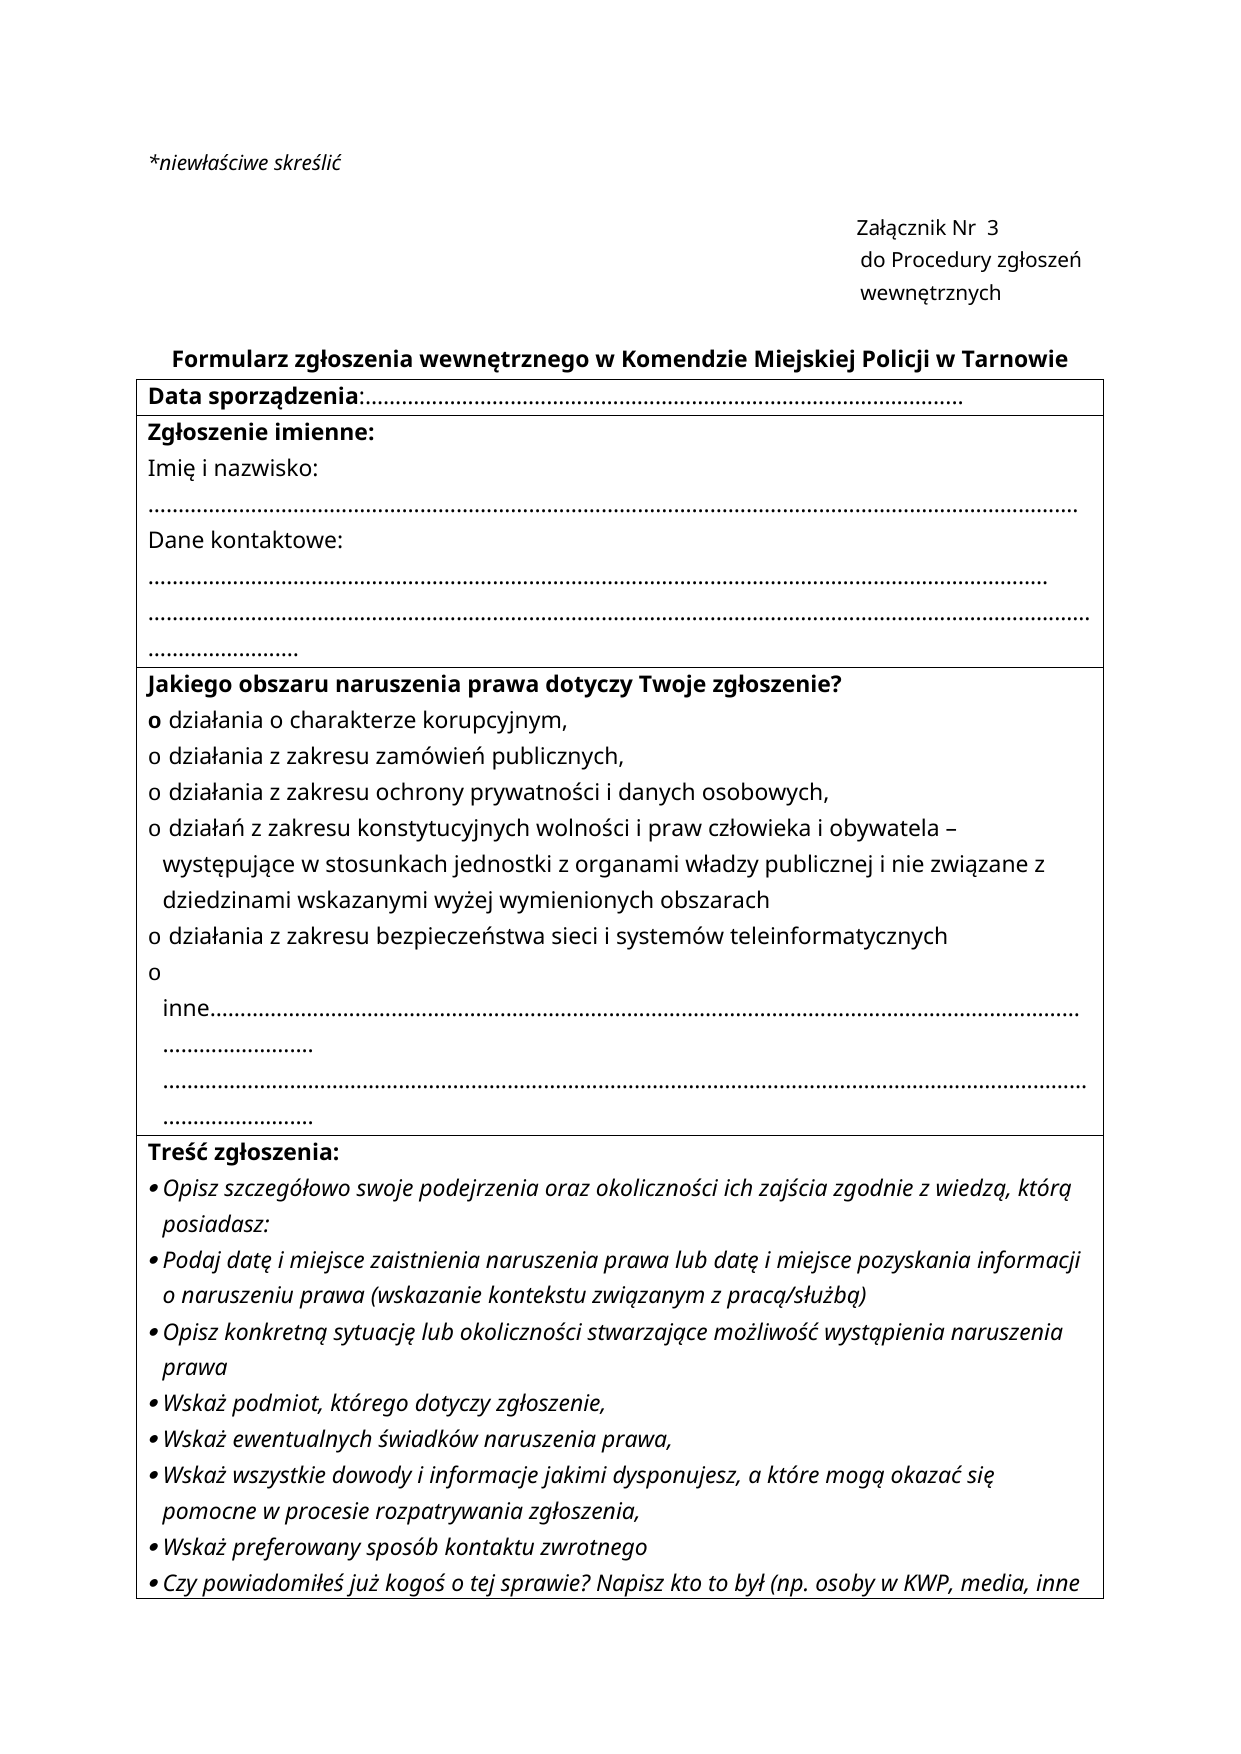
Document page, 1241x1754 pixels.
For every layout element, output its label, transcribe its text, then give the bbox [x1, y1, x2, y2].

text *niewłaściwe skreślić [148, 148, 1093, 176]
table_cell Zgłoszenie imienne: Imię i nazwisko:………………………………………………………………………………………………………………………………………. Dane kontaktowe:………………………………………………………………………………………………………………………………….. ………………………………………………………………………………………………………………………………………………………………. [137, 416, 1103, 667]
text Załącznik Nr 3 [782, 213, 1093, 241]
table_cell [137, 1136, 1103, 1598]
table_header Data sporządzenia:…………………………………………………………………………………...... [137, 380, 1103, 415]
text do Procedury zgłoszeń wewnętrznych [860, 245, 1093, 306]
text Formularz zgłoszenia wewnętrznego w Komendzie Miejskiej Policji w Tarnowie [148, 343, 1093, 374]
table_cell Jakiego obszaru naruszenia prawa dotyczy Twoje zgłoszenie? działania o charakterze korupcyjnym, działania z zakresu zamówień publicznych, działania z zakresu ochrony prywatności i danych osobowych, działań z zakresu konstytucyjnych wolności i praw człowieka i obywatela – występujące w stosunkach jednostki z organami władzy publicznej i nie związane z dziedzinami wskazanymi wyżej wymienionych obszarach działania z zakresu bezpieczeństwa sieci i systemów teleinformatycznych inne……………………………………………………………………………………………………………………………………………………. ……………………………………………………………………………………………………………………………………………………………. [137, 668, 1103, 1135]
